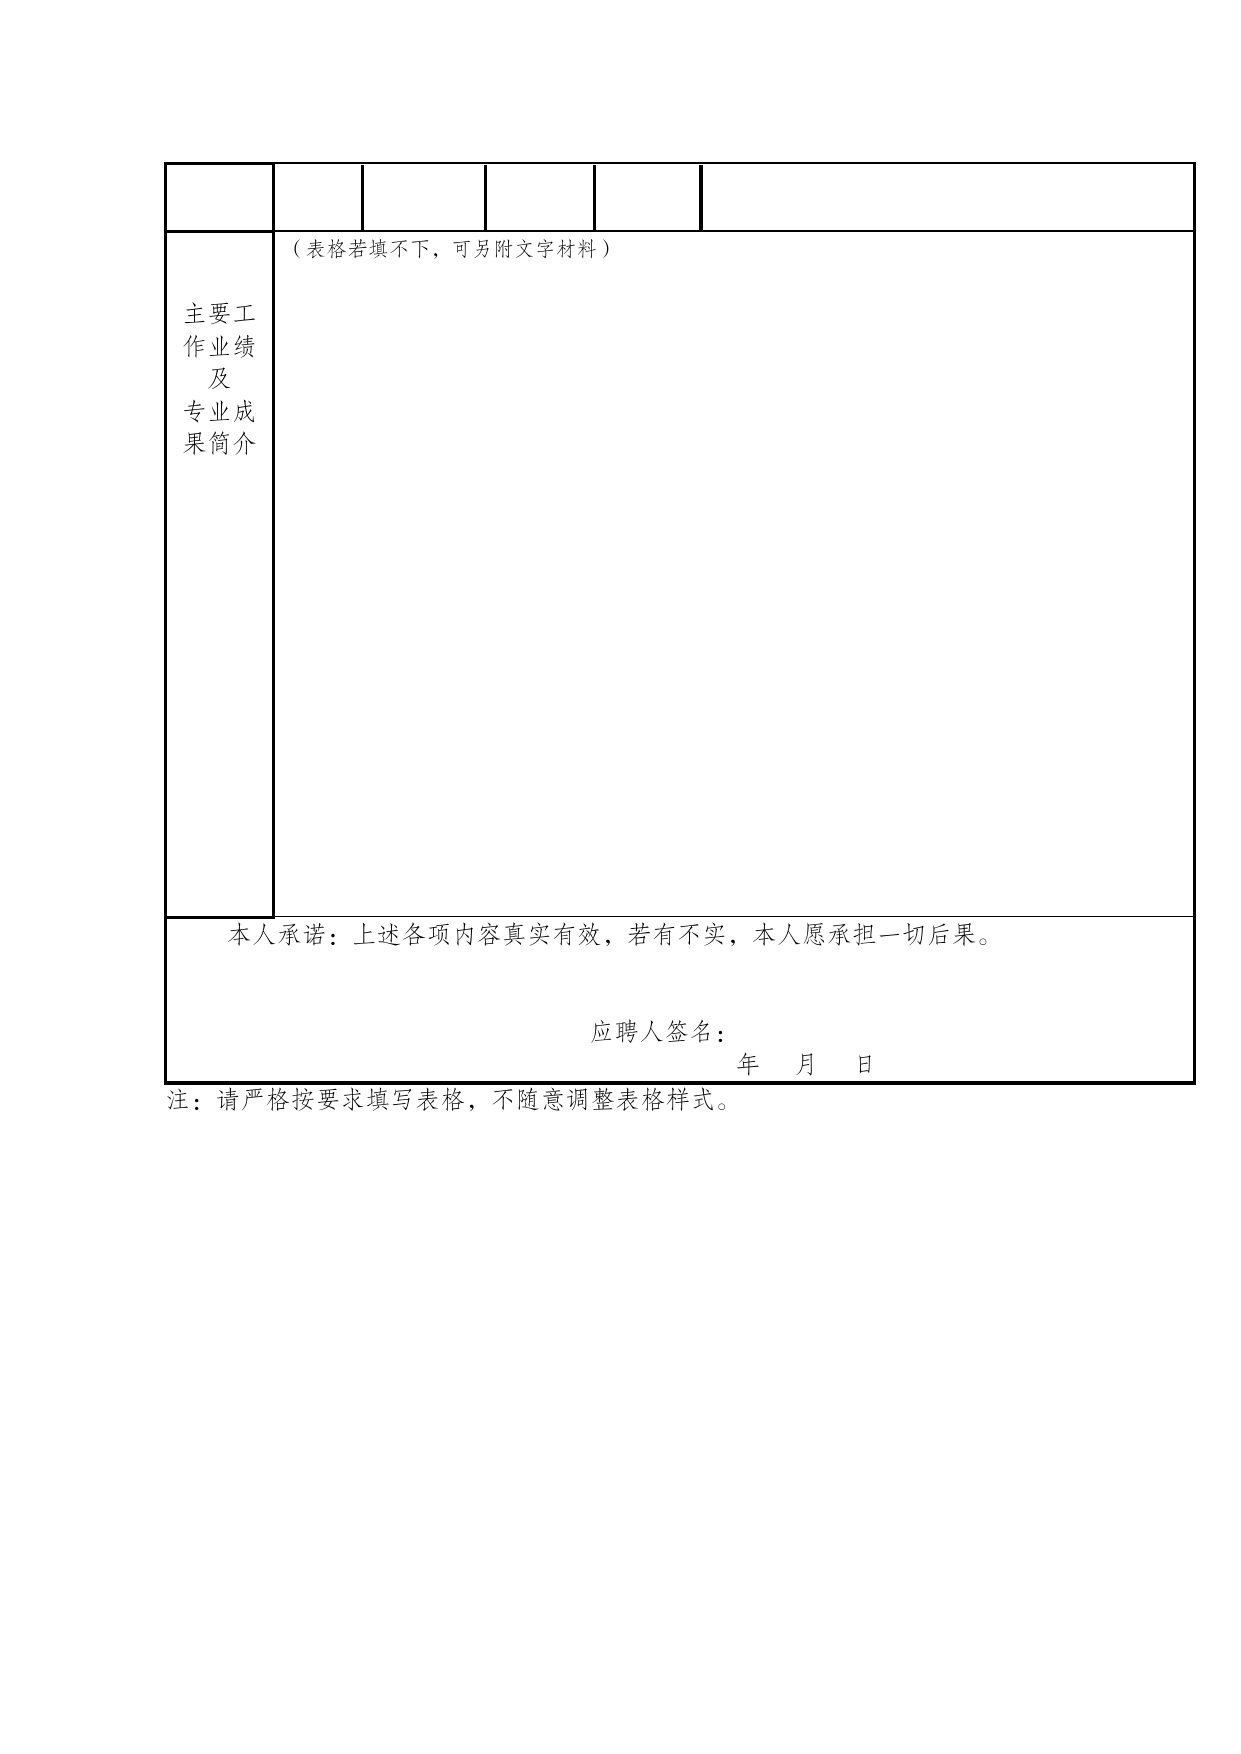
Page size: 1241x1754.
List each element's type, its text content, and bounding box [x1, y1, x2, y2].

table_cell （表格若填不下，可另附文字材料） [275, 232, 1193, 916]
table_cell [275, 164, 362, 230]
table_cell [362, 164, 485, 230]
table_cell [485, 164, 594, 230]
table_cell [594, 164, 701, 230]
table_cell 主要工作业绩 及 专业成果简介 [167, 233, 272, 916]
table_cell 本人承诺：上述各项内容真实有效，若有不实，本人愿承担一切后果。 应聘人签名： 年 月 日 [167, 917, 1193, 1081]
table_cell [701, 164, 1193, 230]
text 注：请严格按要求填写表格，不随意调整表格样式。 [165, 1085, 1087, 1117]
